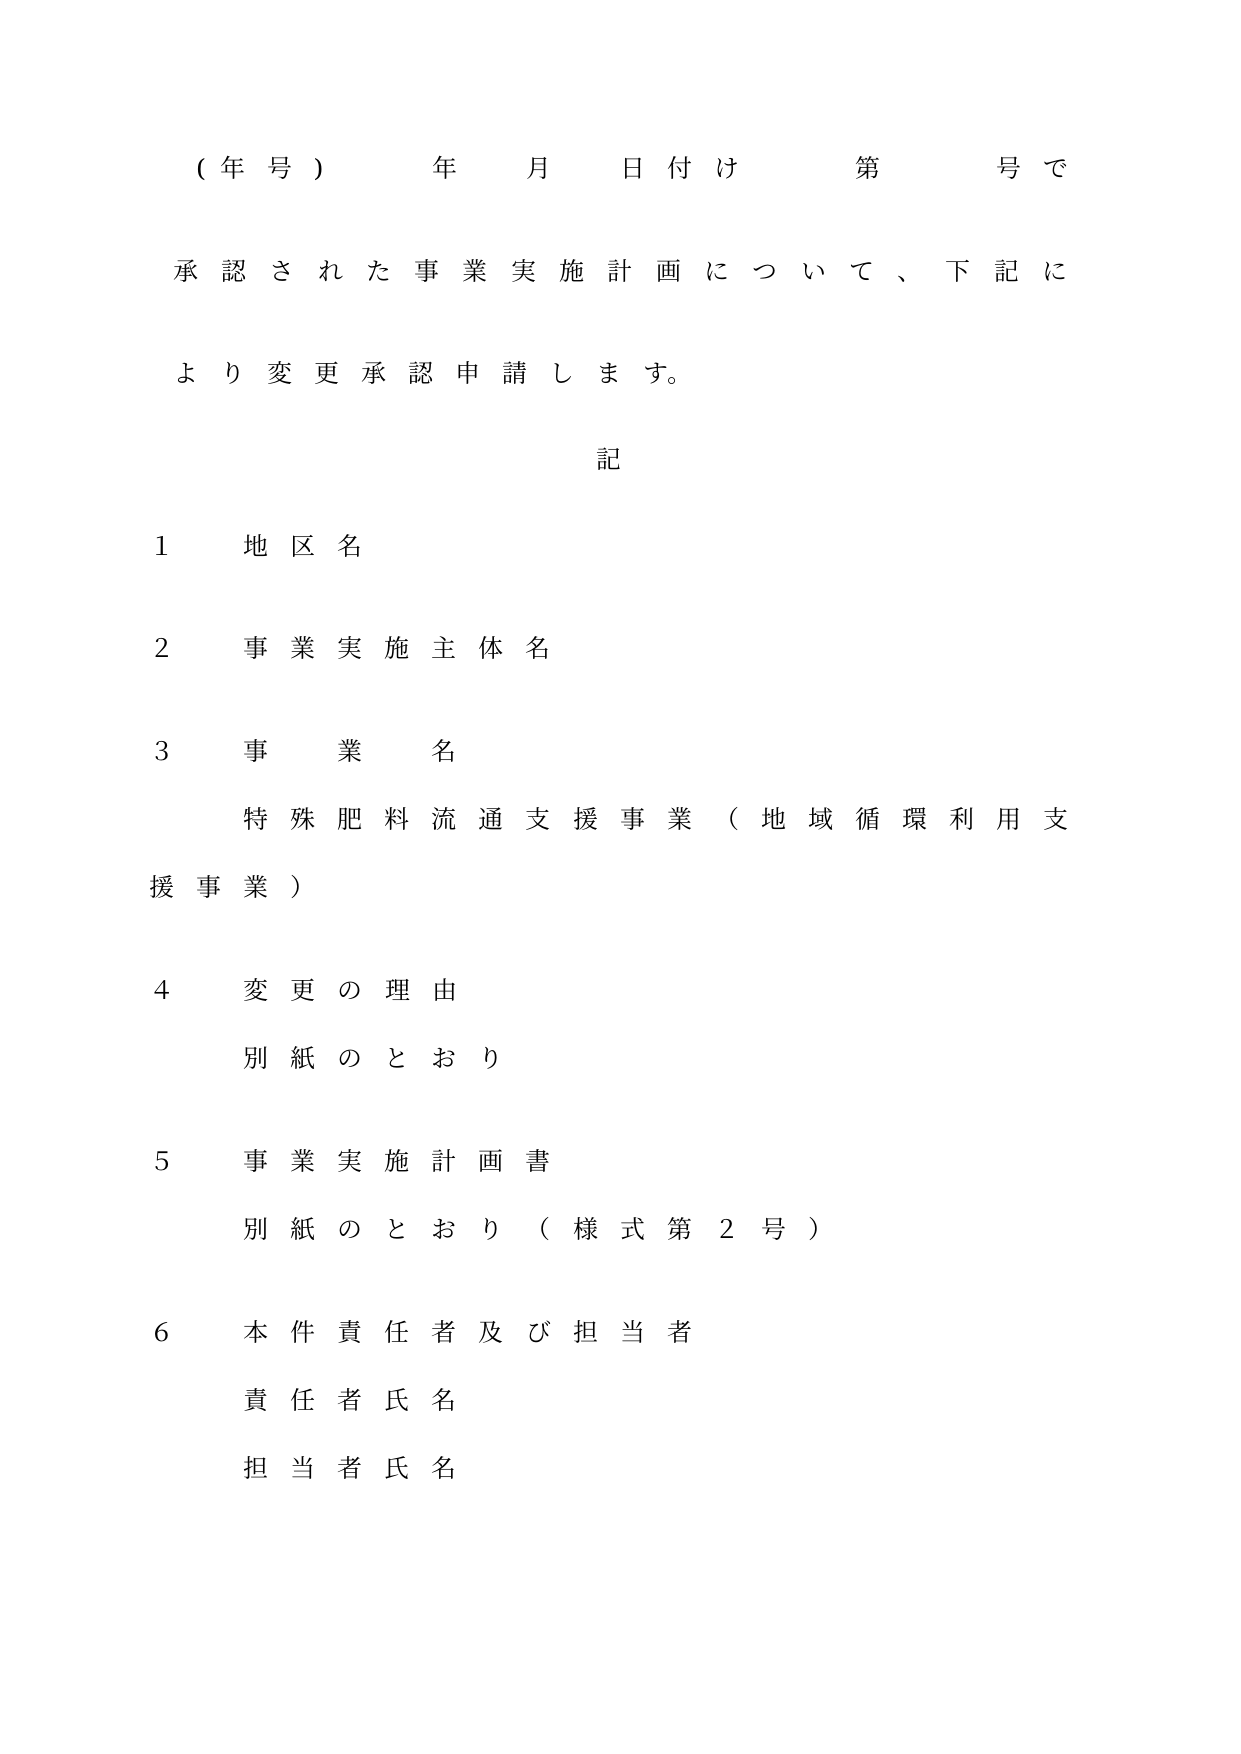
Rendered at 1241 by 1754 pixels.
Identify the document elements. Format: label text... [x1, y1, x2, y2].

text 責任者氏名 [149, 1364, 1091, 1433]
text ２ 事業実施主体名 [149, 613, 1091, 681]
text 別紙のとおり [149, 1023, 1091, 1091]
text 記 [149, 424, 1091, 492]
text 別紙のとおり（様式第２号） [149, 1194, 1091, 1262]
text ３ 事 業 名 [149, 715, 1091, 784]
text 担当者氏名 [149, 1433, 1091, 1501]
text (年号) 年 月 日付け 第 号で承認された事業実施計画について、下記により変更承認申請します。 [149, 133, 1091, 406]
text １ 地区名 [149, 510, 1091, 579]
text ４ 変更の理由 [149, 954, 1091, 1023]
text ６ 本件責任者及び担当者 [149, 1296, 1091, 1364]
text ５ 事業実施計画書 [149, 1125, 1091, 1194]
text 特殊肥料流通支援事業（地域循環利用支援事業） [149, 784, 1091, 920]
